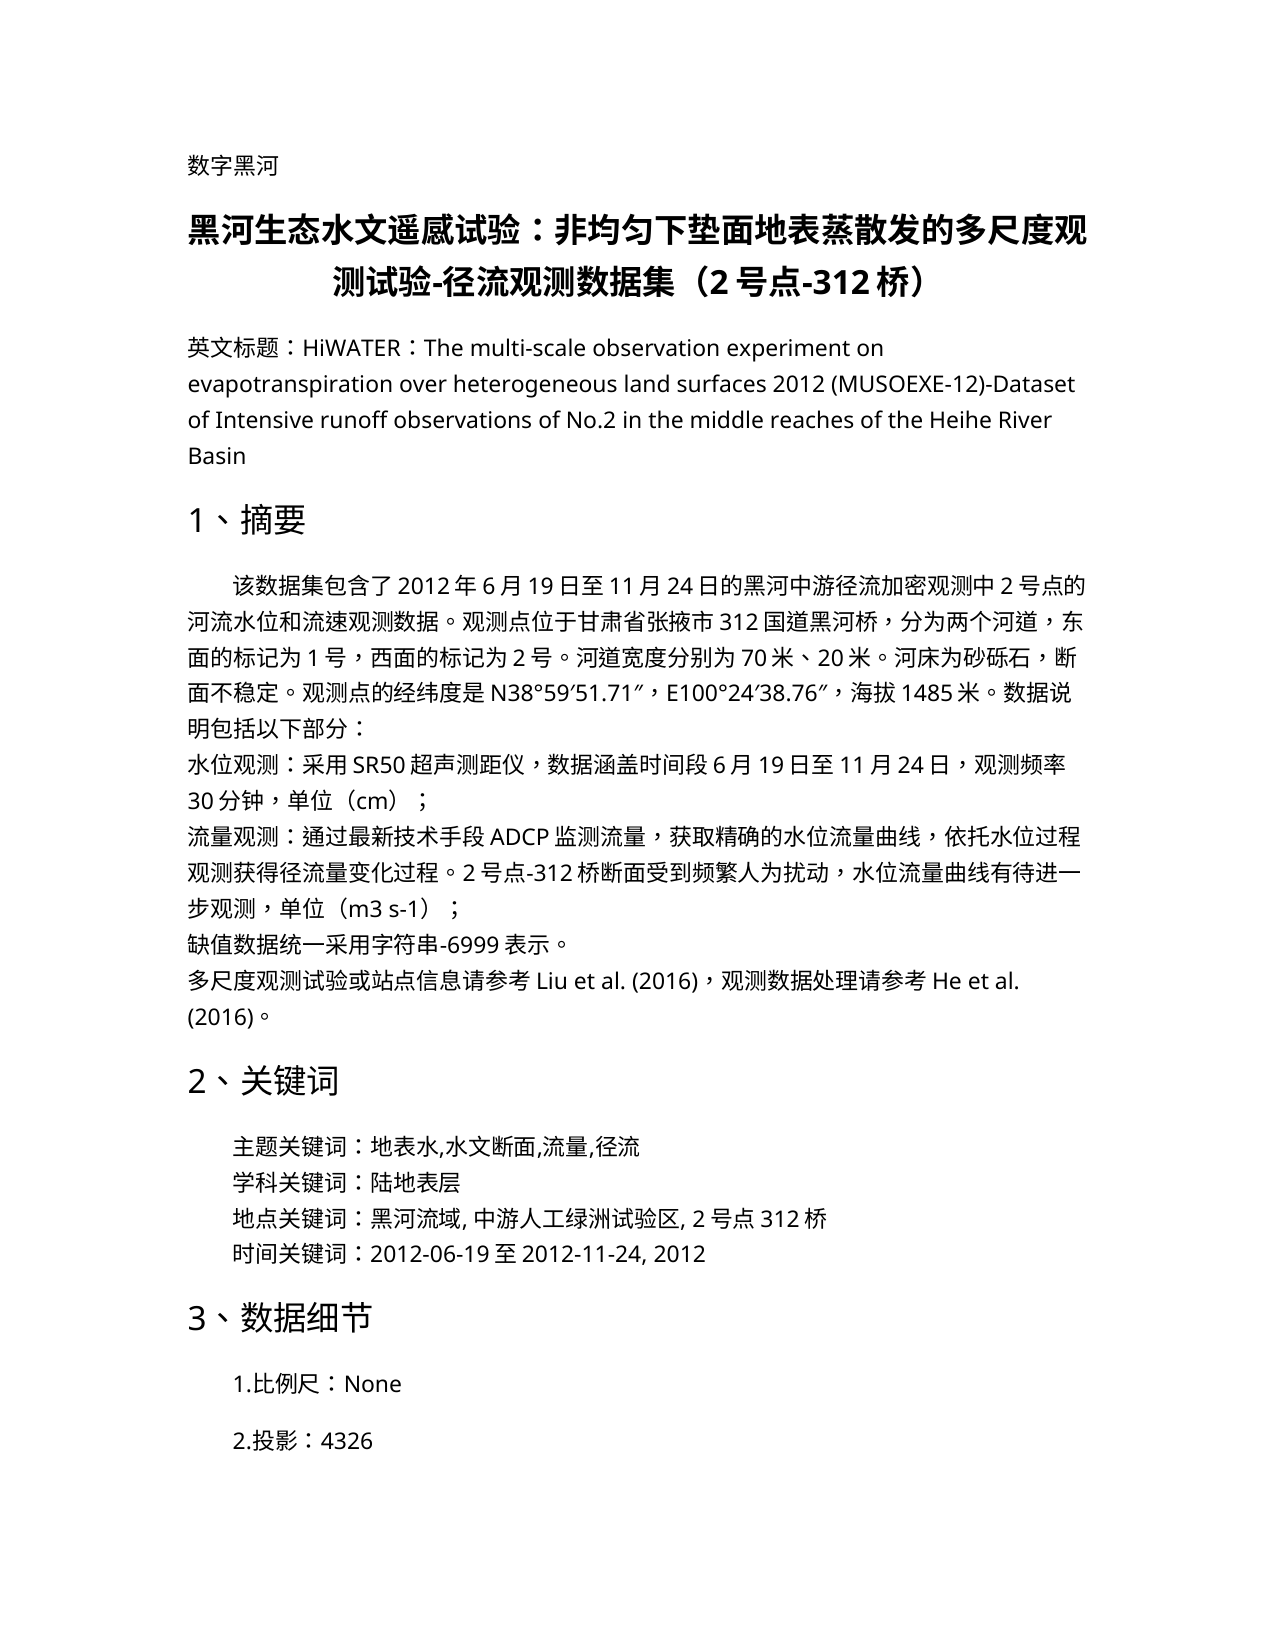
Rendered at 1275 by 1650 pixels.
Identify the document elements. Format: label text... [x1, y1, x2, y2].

text 该数据集包含了2012年6月19日至11月24日的黑河中游径流加密观测中2号点的河流水位和流速观测数据。观测点位于甘肃省张掖市312国道黑河桥，分为两个河道，东面的标记为1号，西面的标记为2号。河道宽度分别为70米、20米。河床为砂砾石，断面不稳定。观测点的经纬度是N38°59′51.71″，E100°24′38.76″，海拔1485米。数据说明包括以下部分： 水位观测：采用SR50超声测距仪，数据涵盖时间段6月19日至11月24日，观测频率30分钟，单位（cm）； 流量观测：通过最新技术手段ADCP监测流量，获取精确的水位流量曲线，依托水位过程观测获得径流量变化过程。2号点-312桥断面受到频繁人为扰动，水位流量曲线有待进一步观测，单位（m3 s-1）； 缺值数据统一采用字符串-6999表示。 多尺度观测试验或站点信息请参考Liu et al. (2016)，观测数据处理请参考He et al.(2016)。 [187, 569, 1087, 1032]
text 2、关键词 [187, 1058, 1087, 1103]
text 1、摘要 [187, 497, 1087, 542]
text 2.投影：4326 [232, 1425, 1087, 1456]
text 3、数据细节 [187, 1295, 1087, 1341]
text 数字黑河 [187, 150, 1087, 181]
text 1.比例尺：None [232, 1368, 1087, 1399]
text 黑河生态水文遥感试验：非均匀下垫面地表蒸散发的多尺度观测试验-径流观测数据集（2号点-312桥） [187, 207, 1087, 304]
text 英文标题：HiWATER：The multi-scale observation experiment on evapotranspiration over heterogeneous land surfaces 2012 (MUSOEXE-12)-Dataset of Intensive runoff observations of No.2 in the middle reaches of the Heihe River Basin [187, 332, 1087, 471]
text 主题关键词：地表水,水文断面,流量,径流 学科关键词：陆地表层 地点关键词：黑河流域, 中游人工绿洲试验区, 2号点312桥 时间关键词：2012-06-19至2012-11-24, 2012 [232, 1131, 1087, 1270]
